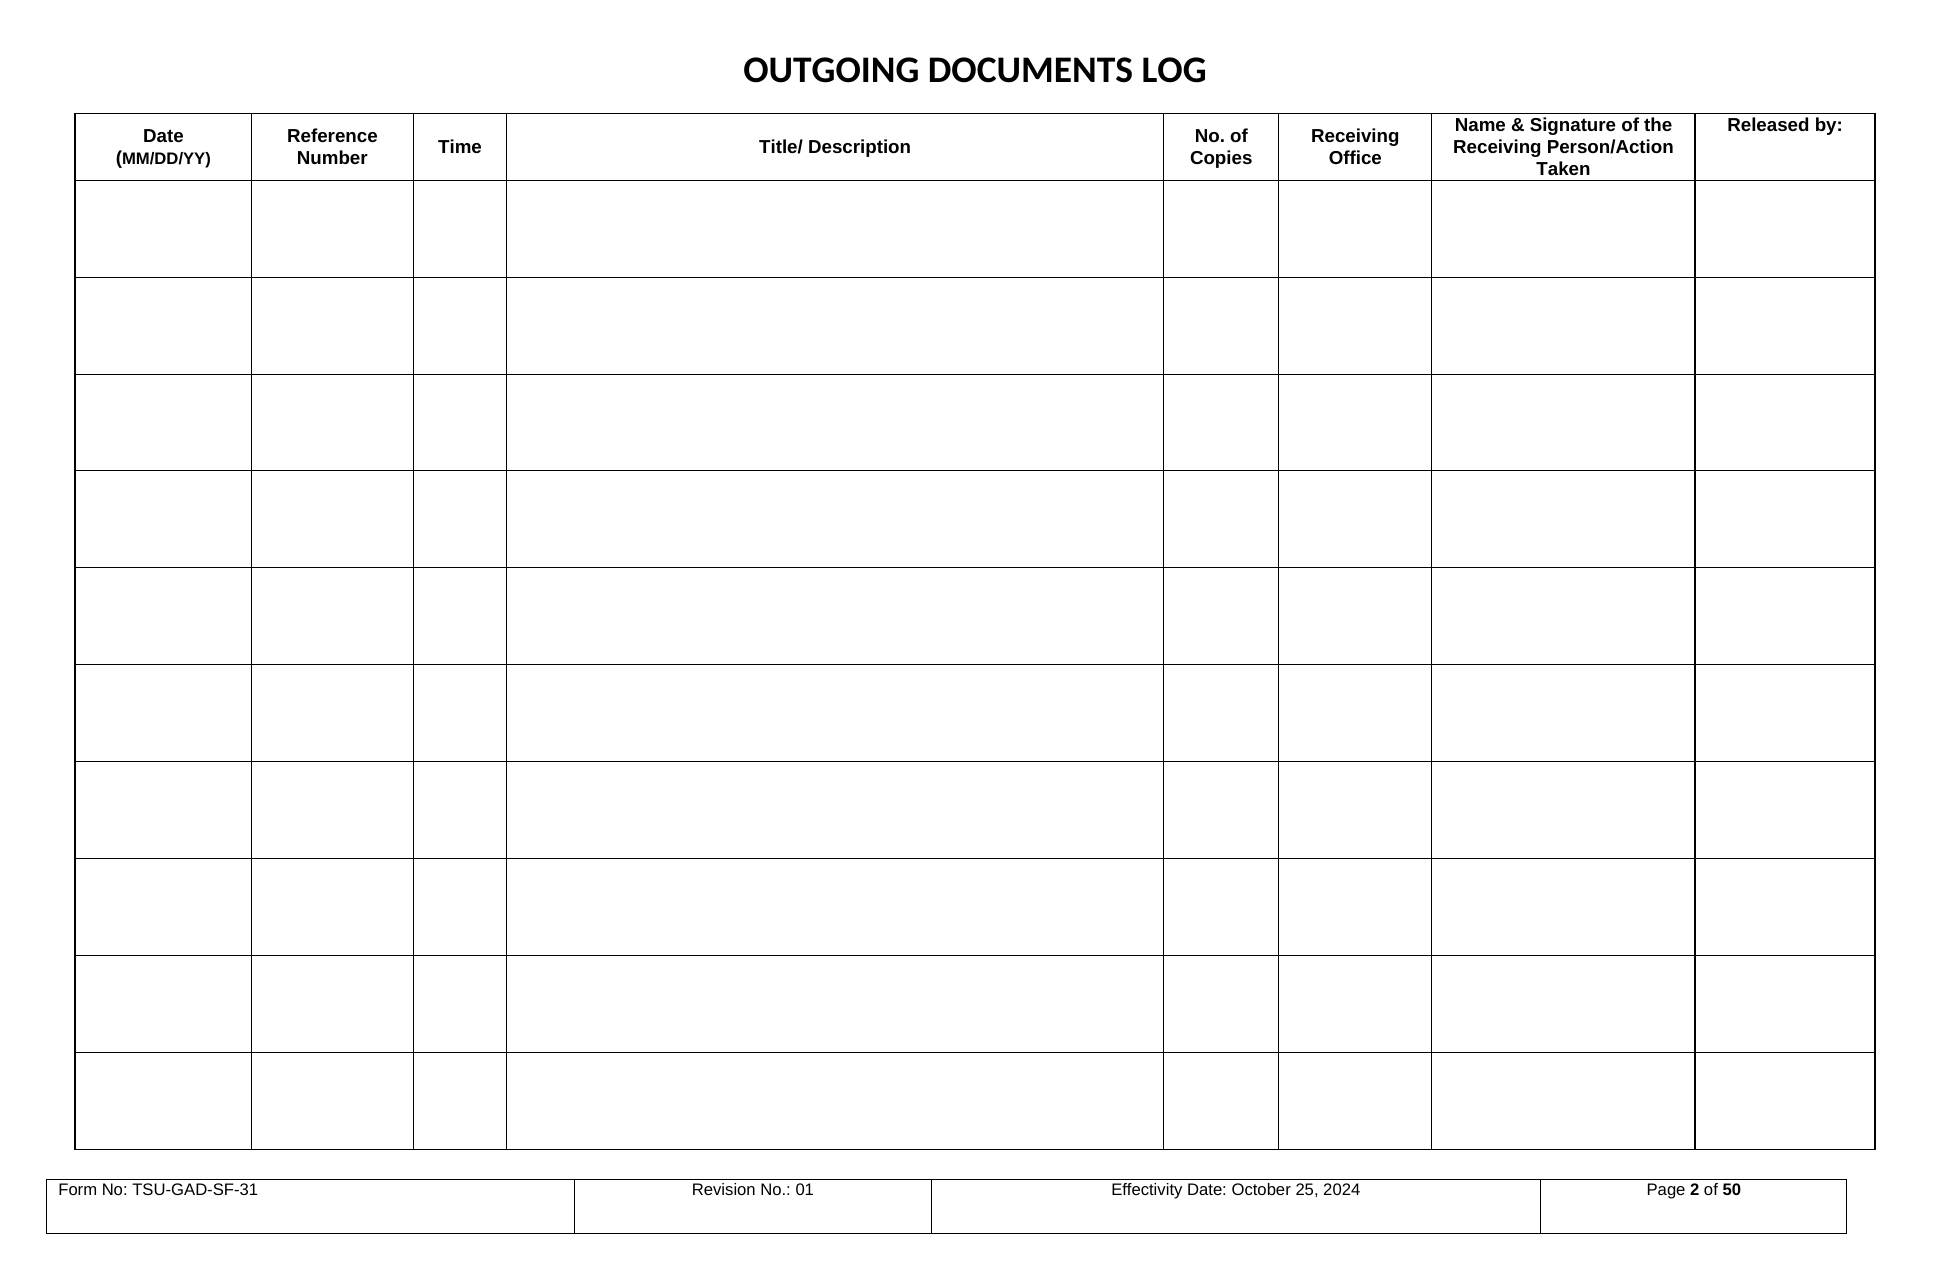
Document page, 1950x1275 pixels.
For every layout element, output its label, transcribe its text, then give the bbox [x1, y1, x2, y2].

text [75, 46, 1875, 92]
table_cell [252, 956, 413, 1052]
table_cell [1696, 1053, 1874, 1148]
table_cell [76, 181, 251, 277]
table_cell [507, 471, 1163, 567]
table_cell [414, 278, 506, 373]
table_cell [1696, 665, 1874, 761]
table_cell [1164, 471, 1278, 567]
table_header Name & Signature of the Receiving Person/Action Taken [1432, 114, 1694, 180]
table_cell [1432, 956, 1694, 1052]
table_cell [252, 471, 413, 567]
table_cell [76, 762, 251, 858]
table_cell [507, 665, 1163, 761]
table_cell [1432, 1053, 1694, 1148]
table_cell [252, 1053, 413, 1148]
table_cell [414, 181, 506, 277]
table_cell [1696, 859, 1874, 955]
table_cell [1696, 278, 1874, 373]
table_cell [1164, 181, 1278, 277]
table_cell [1164, 956, 1278, 1052]
table_cell [252, 181, 413, 277]
table_cell [76, 375, 251, 470]
table_cell [252, 859, 413, 955]
table_cell [1279, 181, 1431, 277]
table_cell [1164, 375, 1278, 470]
table_cell [76, 665, 251, 761]
table_cell [1696, 471, 1874, 567]
table_cell [252, 278, 413, 373]
table_cell [76, 859, 251, 955]
table_cell [1279, 956, 1431, 1052]
table_cell [1696, 956, 1874, 1052]
table_cell [507, 181, 1163, 277]
table_cell [1696, 375, 1874, 470]
table_cell [1696, 762, 1874, 858]
table_header Time [414, 114, 506, 180]
table_cell [1279, 375, 1431, 470]
table_cell [1164, 665, 1278, 761]
table_cell [414, 568, 506, 664]
table_cell [1432, 859, 1694, 955]
table_cell [76, 471, 251, 567]
table_cell [1279, 1053, 1431, 1148]
table_cell [1432, 471, 1694, 567]
table_cell [1432, 665, 1694, 761]
table_cell [507, 568, 1163, 664]
table_cell [414, 1053, 506, 1148]
table_cell [414, 665, 506, 761]
table_cell [1279, 471, 1431, 567]
table_cell [414, 859, 506, 955]
table_header No. of Copies [1164, 114, 1278, 180]
table_cell [1279, 278, 1431, 373]
table_cell [252, 665, 413, 761]
table_cell [414, 471, 506, 567]
table_cell [76, 568, 251, 664]
table_cell [1432, 568, 1694, 664]
table_cell [414, 375, 506, 470]
table_cell [1164, 859, 1278, 955]
table_cell [252, 568, 413, 664]
table_header Title/ Description [507, 114, 1163, 180]
table_cell [414, 956, 506, 1052]
table_cell [507, 956, 1163, 1052]
table_cell [1279, 859, 1431, 955]
table_cell [76, 956, 251, 1052]
table_cell [76, 1053, 251, 1148]
table_cell [1279, 665, 1431, 761]
table_cell [507, 375, 1163, 470]
table_cell [1164, 568, 1278, 664]
table_cell [1279, 762, 1431, 858]
table_cell [1164, 278, 1278, 373]
table_cell [1432, 278, 1694, 373]
table_cell [1432, 375, 1694, 470]
table_cell [507, 278, 1163, 373]
table_cell [1696, 568, 1874, 664]
table_header Reference Number [252, 114, 413, 180]
table_cell [507, 859, 1163, 955]
table_cell [1432, 762, 1694, 858]
table_cell [507, 1053, 1163, 1148]
table_header Released by: [1696, 114, 1874, 180]
table_header Date (MM/DD/YY) [76, 114, 251, 180]
table_cell [1279, 568, 1431, 664]
table_cell [1164, 1053, 1278, 1148]
table_cell [507, 762, 1163, 858]
table_cell [252, 375, 413, 470]
table_cell [414, 762, 506, 858]
table_cell [1164, 762, 1278, 858]
table_cell [76, 278, 251, 373]
table_cell [252, 762, 413, 858]
table_cell [1696, 181, 1874, 277]
table_cell [1432, 181, 1694, 277]
table_header Receiving Office [1279, 114, 1431, 180]
